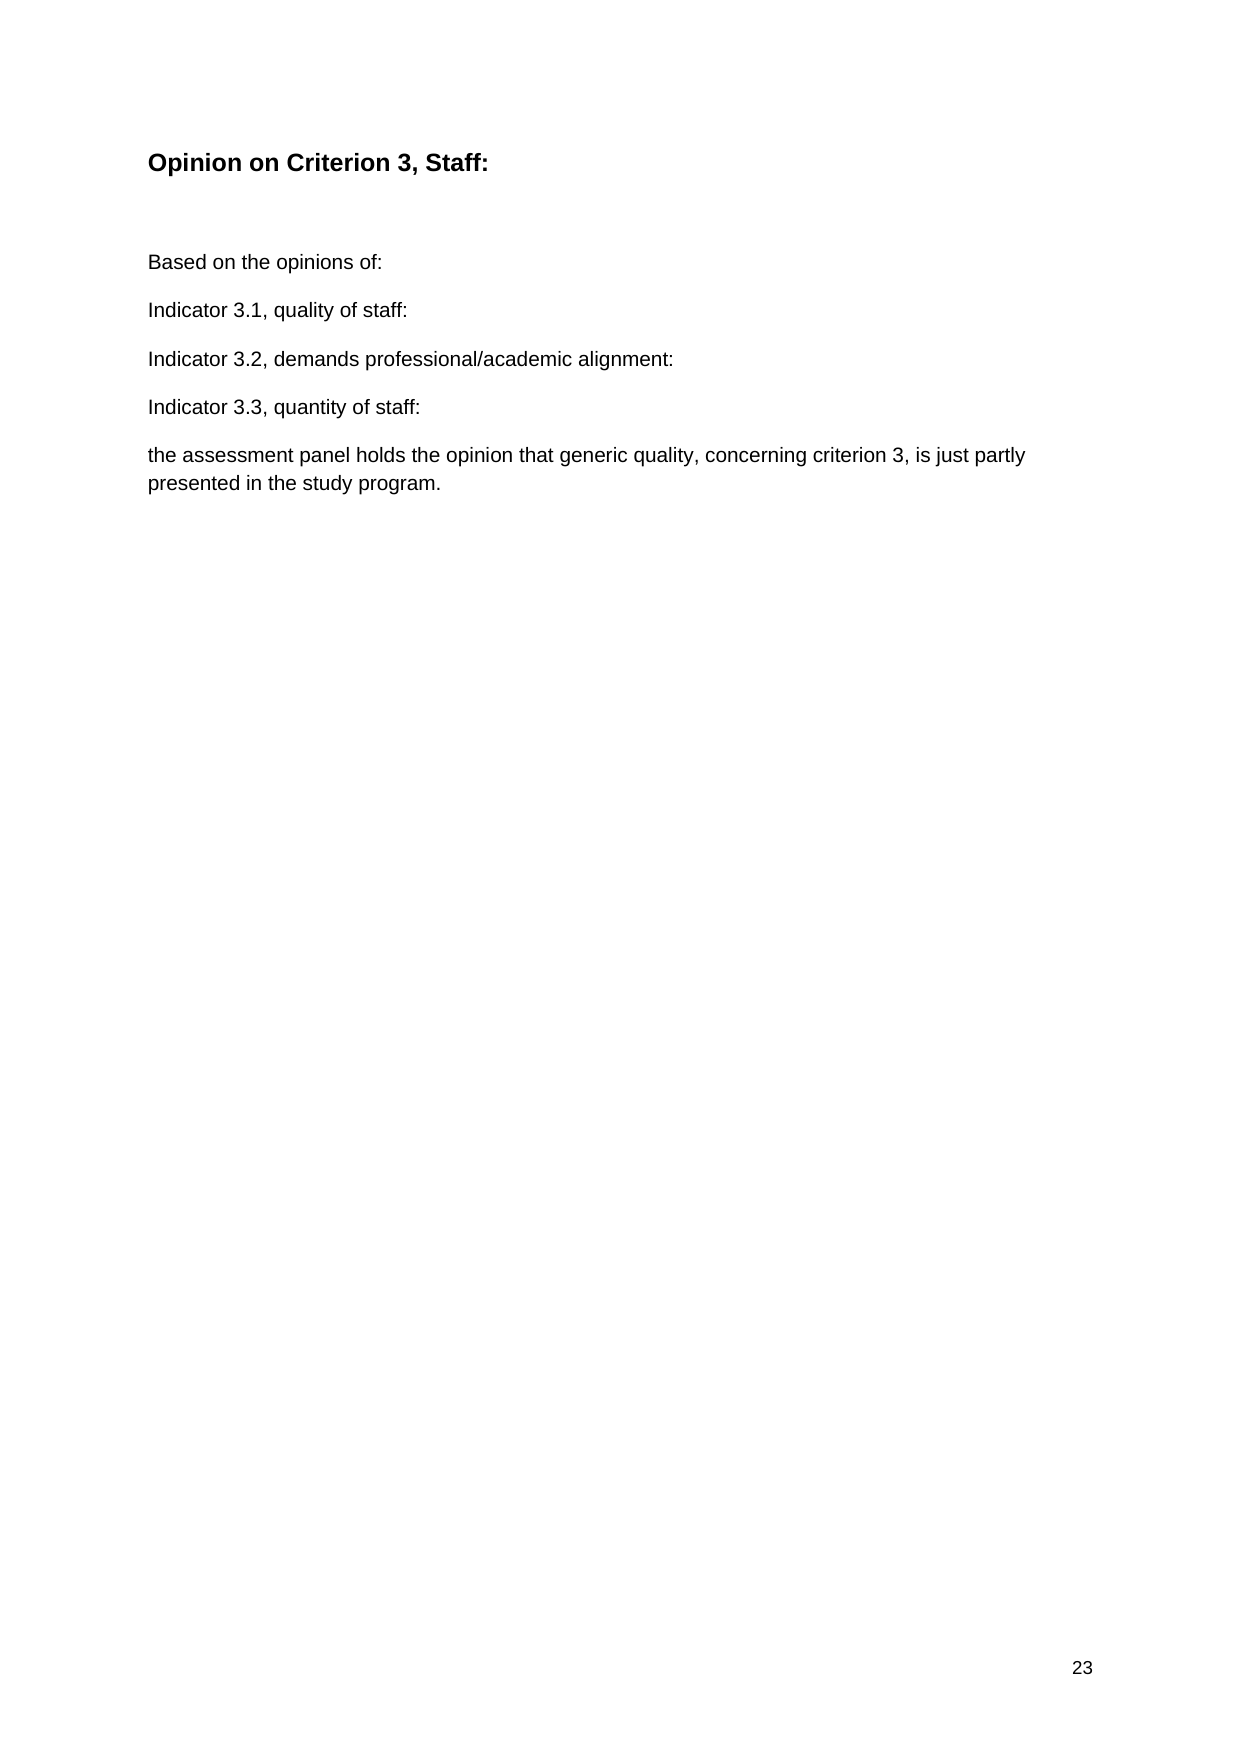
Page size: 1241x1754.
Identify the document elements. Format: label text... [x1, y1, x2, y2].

text Opinion on Criterion 3, Staff: [148, 148, 1093, 176]
text Indicator 3.2, demands professional/academic alignment: [148, 346, 1093, 370]
text Based on the opinions of: [148, 250, 1093, 274]
text the assessment panel holds the opinion that generic quality, concerning criterion 3, is just partly presented in the study program. [148, 443, 1093, 494]
text Indicator 3.3, quantity of staff: [148, 395, 1093, 419]
text Indicator 3.1, quality of staff: [148, 298, 1093, 322]
